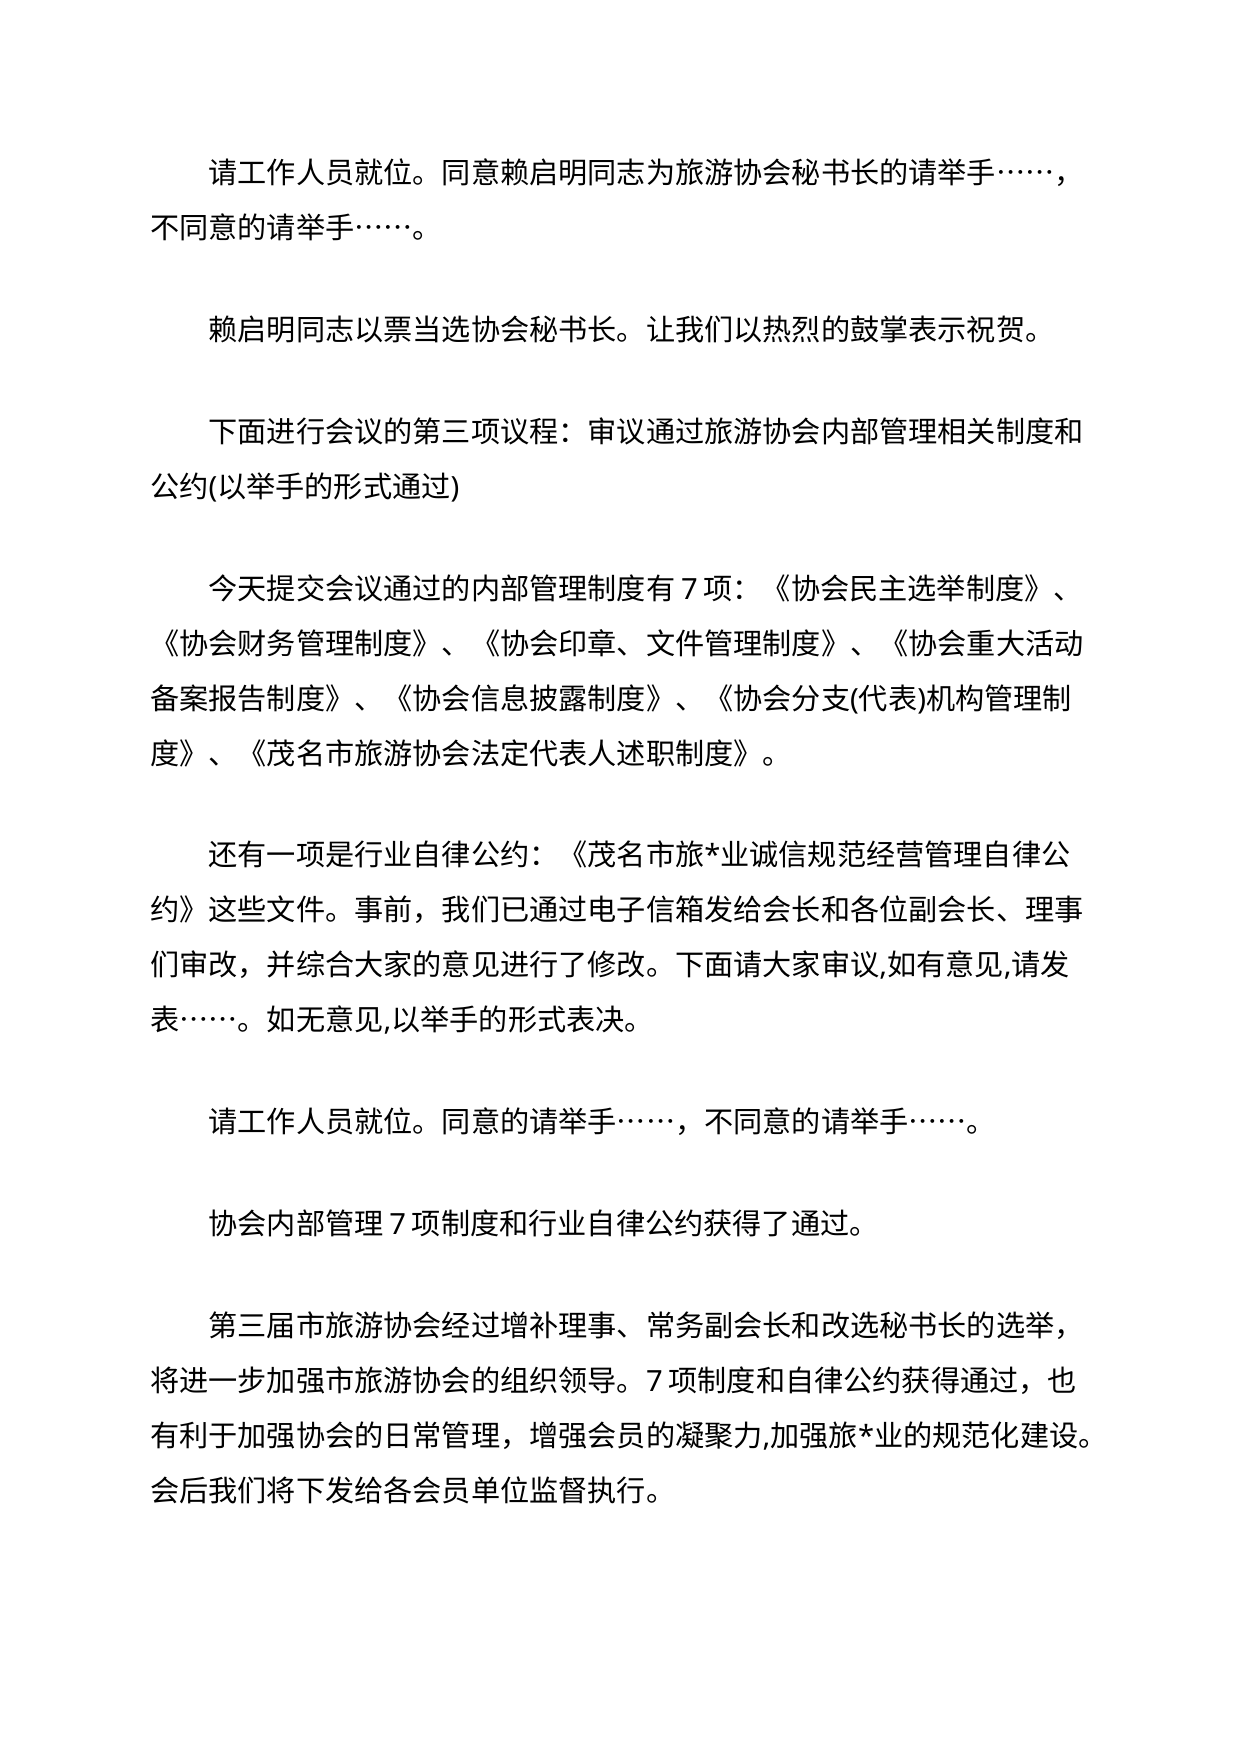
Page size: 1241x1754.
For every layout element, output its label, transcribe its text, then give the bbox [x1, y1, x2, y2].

text 还有一项是行业自律公约：《茂名市旅*业诚信规范经营管理自律公约》这些文件。事前，我们已通过电子信箱发给会长和各位副会长、理事们审改，并综合大家的意见进行了修改。下面请大家审议,如有意见,请发表……。如无意见,以举手的形式表决。 [150, 832, 1090, 1039]
text 下面进行会议的第三项议程：审议通过旅游协会内部管理相关制度和公约(以举手的形式通过) [150, 408, 1090, 506]
text 协会内部管理7项制度和行业自律公约获得了通过。 [150, 1201, 1090, 1243]
text 今天提交会议通过的内部管理制度有7项：《协会民主选举制度》、《协会财务管理制度》、《协会印章、文件管理制度》、《协会重大活动备案报告制度》、《协会信息披露制度》、《协会分支(代表)机构管理制度》、《茂名市旅游协会法定代表人述职制度》。 [150, 565, 1090, 772]
text 赖启明同志以票当选协会秘书长。让我们以热烈的鼓掌表示祝贺。 [150, 307, 1090, 349]
text 第三届市旅游协会经过增补理事、常务副会长和改选秘书长的选举，将进一步加强市旅游协会的组织领导。7项制度和自律公约获得通过，也有利于加强协会的日常管理，增强会员的凝聚力,加强旅*业的规范化建设。会后我们将下发给各会员单位监督执行。 [150, 1303, 1090, 1510]
text 请工作人员就位。同意的请举手……，不同意的请举手……。 [150, 1099, 1090, 1141]
text 请工作人员就位。同意赖启明同志为旅游协会秘书长的请举手……，不同意的请举手……。 [150, 150, 1090, 247]
